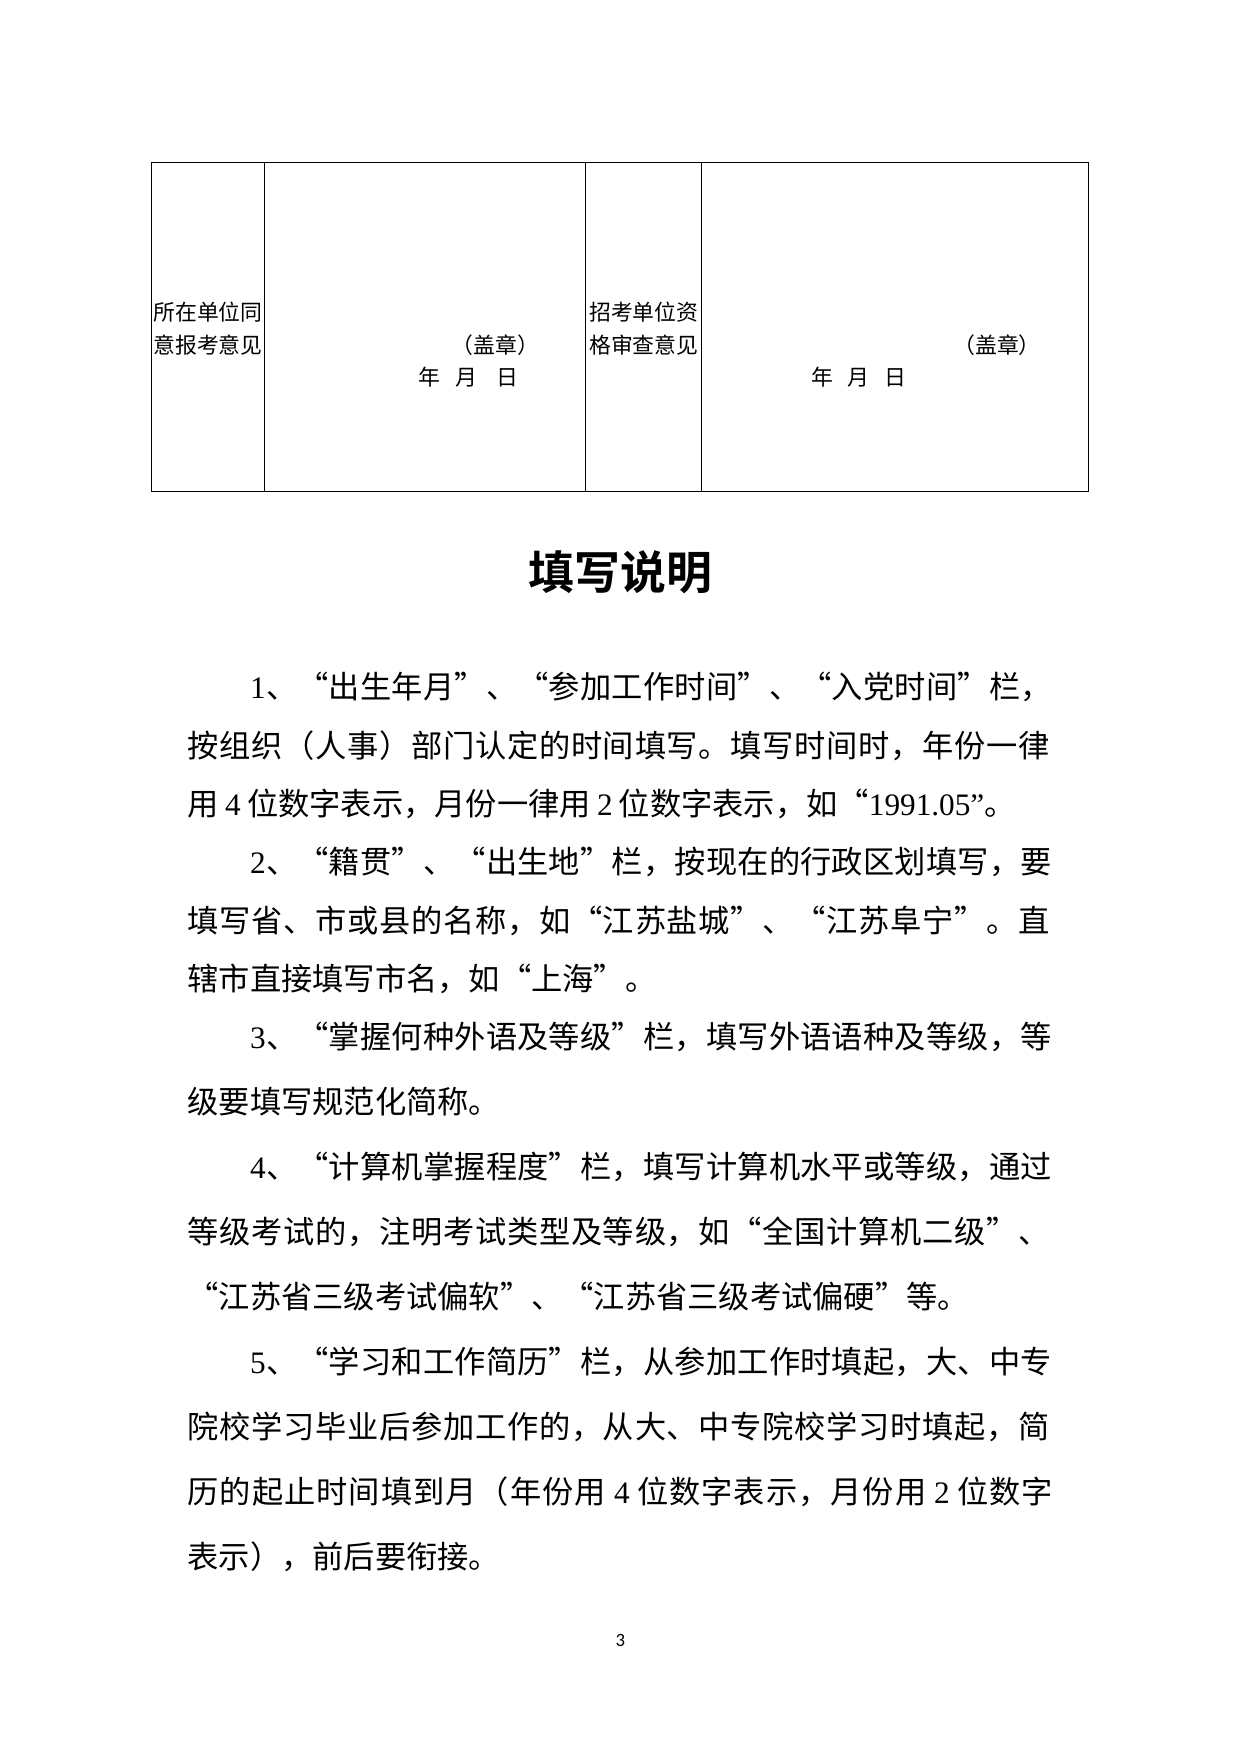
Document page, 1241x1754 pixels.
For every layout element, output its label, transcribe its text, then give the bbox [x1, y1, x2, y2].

table_cell 所在单位同意报考意见 [152, 163, 264, 491]
table_cell 招考单位资格审查意见 [586, 163, 701, 491]
text 填写说明 [187, 546, 1053, 600]
text 1、“出生年月”、“参加工作时间”、“入党时间”栏，按组织（人事）部门认定的时间填写。填写时间时，年份一律用4位数字表示，月份一律用2位数字表示，如“1991.05”。 [187, 652, 1053, 827]
table_cell （盖章） 年 月 日 [702, 163, 1088, 491]
text 3、“掌握何种外语及等级”栏，填写外语语种及等级，等级要填写规范化简称。 [187, 1002, 1053, 1132]
text 2、“籍贯”、“出生地”栏，按现在的行政区划填写，要填写省、市或县的名称，如“江苏盐城”、“江苏阜宁”。直辖市直接填写市名，如“上海”。 [187, 827, 1053, 1002]
text 4、“计算机掌握程度”栏，填写计算机水平或等级，通过等级考试的，注明考试类型及等级，如“全国计算机二级”、“江苏省三级考试偏软”、“江苏省三级考试偏硬”等。 [187, 1132, 1053, 1327]
table_cell （盖章） 年 月 日 [265, 163, 585, 491]
text 5、“学习和工作简历”栏，从参加工作时填起，大、中专院校学习毕业后参加工作的，从大、中专院校学习时填起，简历的起止时间填到月（年份用4位数字表示，月份用2位数字表示），前后要衔接。 [187, 1327, 1053, 1587]
